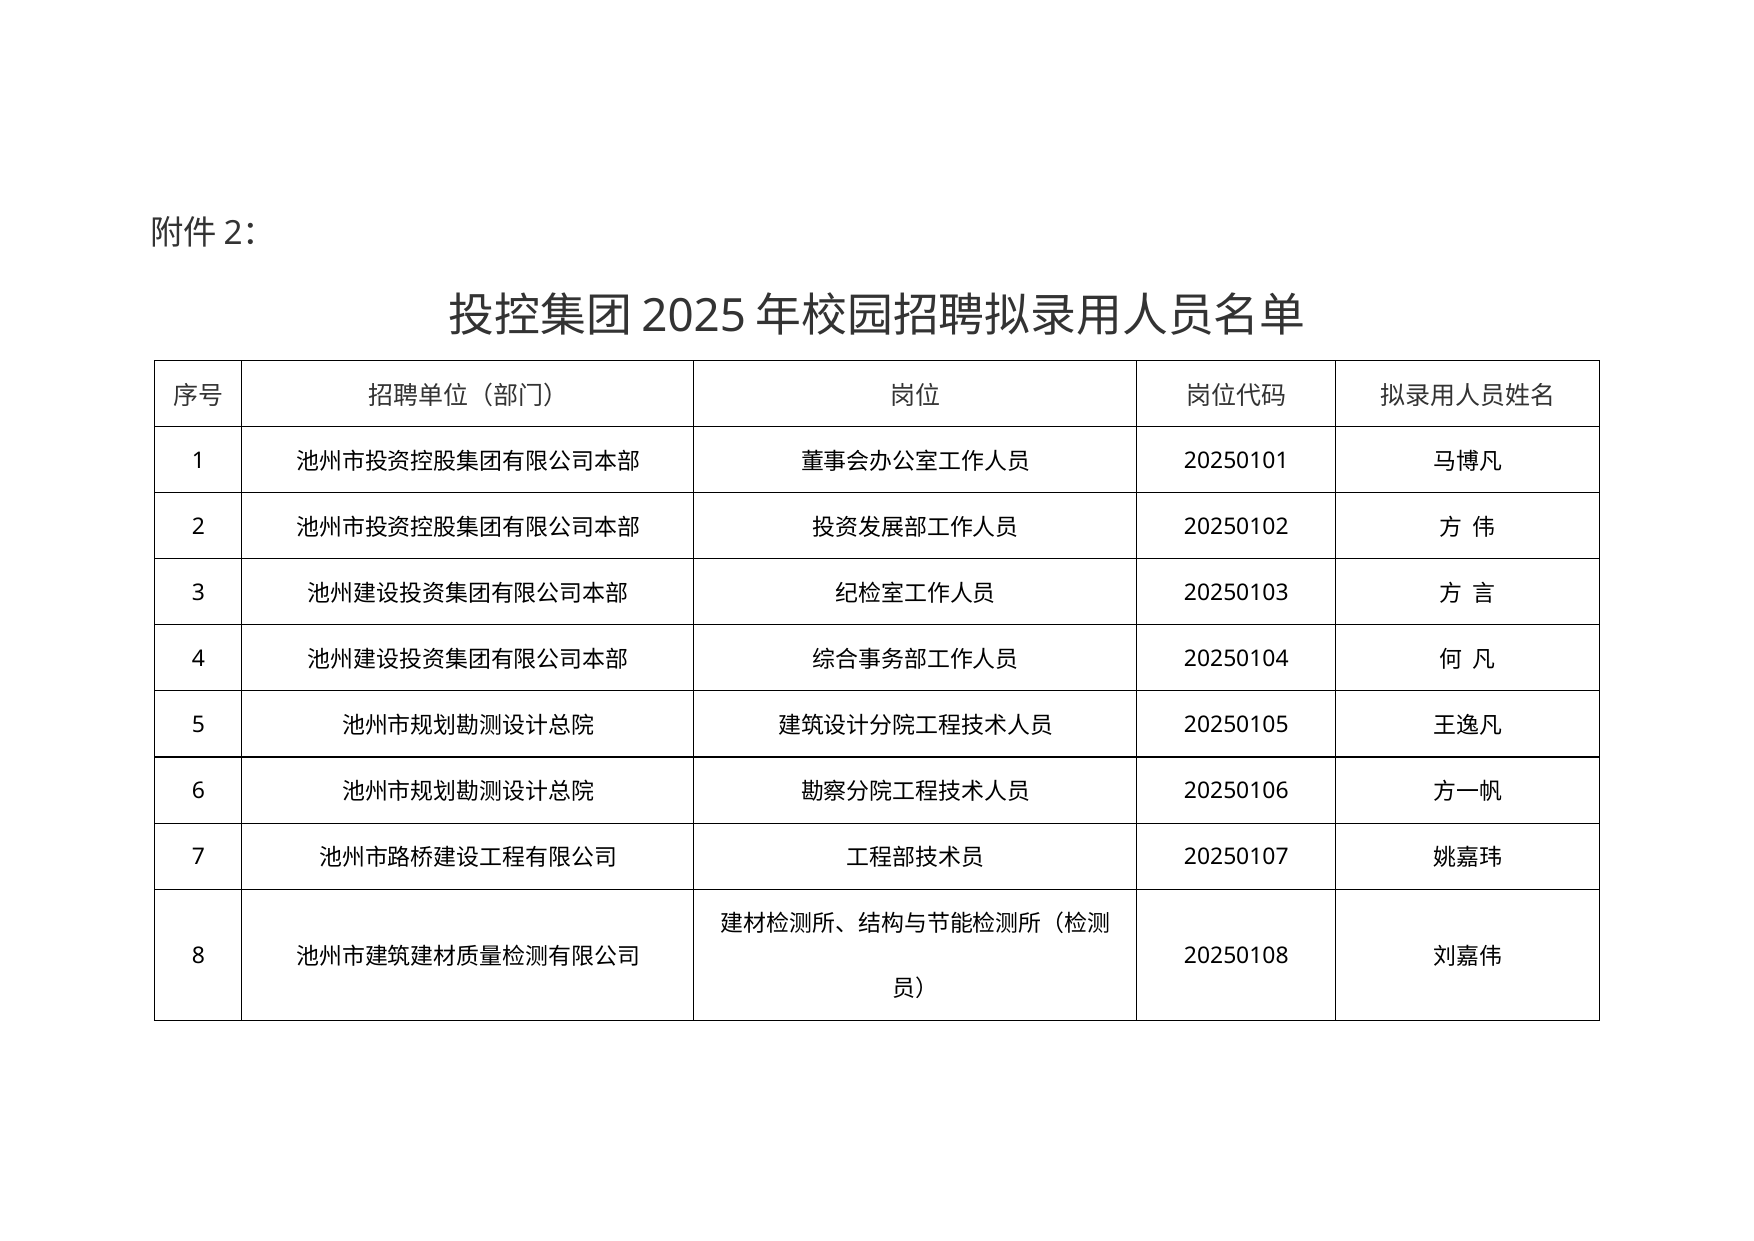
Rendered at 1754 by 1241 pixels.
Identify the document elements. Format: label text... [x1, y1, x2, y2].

table_cell 纪检室工作人员 [694, 559, 1136, 624]
table_cell 20250101 [1137, 427, 1335, 492]
table_cell 6 [155, 758, 241, 822]
table_cell 姚嘉玮 [1336, 824, 1599, 888]
table_cell 20250103 [1137, 559, 1335, 624]
table_cell 20250104 [1137, 625, 1335, 690]
table_cell 投资发展部工作人员 [694, 493, 1136, 558]
table_cell 建筑设计分院工程技术人员 [694, 691, 1136, 756]
table_cell 7 [155, 824, 241, 888]
table_cell 王逸凡 [1336, 691, 1599, 756]
table_cell 4 [155, 625, 241, 690]
table_cell 池州市路桥建设工程有限公司 [242, 824, 693, 888]
table_cell 池州市投资控股集团有限公司本部 [242, 493, 693, 558]
table_cell 20250102 [1137, 493, 1335, 558]
table_cell 1 [155, 427, 241, 492]
text 投控集团2025年校园招聘拟录用人员名单 [150, 263, 1604, 360]
table_cell 方 伟 [1336, 493, 1599, 558]
table_cell 方一帆 [1336, 758, 1599, 822]
table_cell 池州市规划勘测设计总院 [242, 691, 693, 756]
table_cell 建材检测所、结构与节能检测所（检测员） [694, 890, 1136, 1019]
table_cell 池州市投资控股集团有限公司本部 [242, 427, 693, 492]
table_cell 5 [155, 691, 241, 756]
table_header 拟录用人员姓名 [1336, 361, 1599, 426]
table_cell 马博凡 [1336, 427, 1599, 492]
table_cell 方 言 [1336, 559, 1599, 624]
table_cell 池州市规划勘测设计总院 [242, 758, 693, 822]
table_header 招聘单位（部门） [242, 361, 693, 426]
table_cell 董事会办公室工作人员 [694, 427, 1136, 492]
table_cell 池州建设投资集团有限公司本部 [242, 559, 693, 624]
table_header 岗位 [694, 361, 1136, 426]
table_cell 工程部技术员 [694, 824, 1136, 888]
table_cell 8 [155, 890, 241, 1019]
table_cell 勘察分院工程技术人员 [694, 758, 1136, 822]
table_cell 综合事务部工作人员 [694, 625, 1136, 690]
table_cell 20250107 [1137, 824, 1335, 888]
table_cell 20250105 [1137, 691, 1335, 756]
table_header 序号 [155, 361, 241, 426]
table_cell 3 [155, 559, 241, 624]
table_cell 20250106 [1137, 758, 1335, 822]
table_header 岗位代码 [1137, 361, 1335, 426]
table_cell 池州建设投资集团有限公司本部 [242, 625, 693, 690]
table_cell 刘嘉伟 [1336, 890, 1599, 1019]
table_cell 2 [155, 493, 241, 558]
table_cell 20250108 [1137, 890, 1335, 1019]
text 附件2： [150, 198, 1604, 263]
table_cell 何 凡 [1336, 625, 1599, 690]
table_cell 池州市建筑建材质量检测有限公司 [242, 890, 693, 1019]
